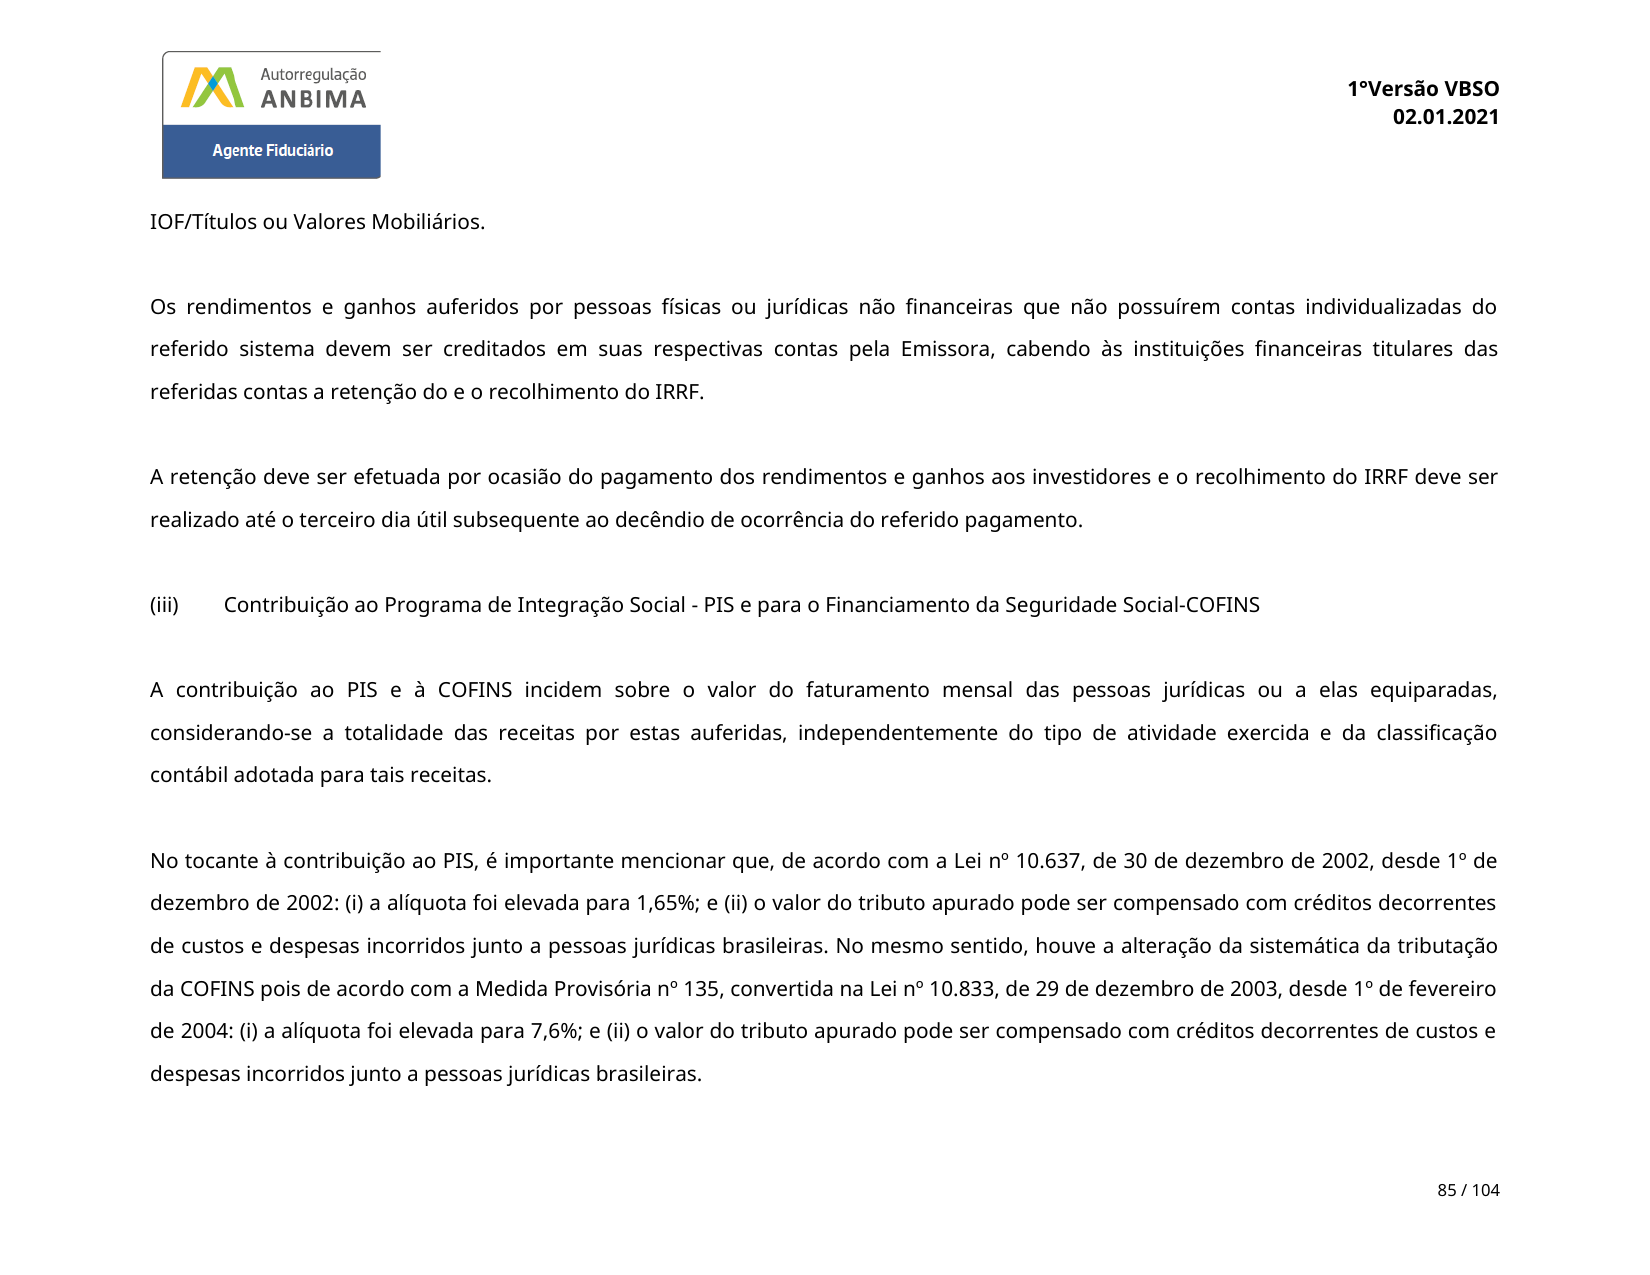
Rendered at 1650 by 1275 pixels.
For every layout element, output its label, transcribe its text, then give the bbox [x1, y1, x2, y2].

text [150, 207, 1500, 235]
text (iii) Contribuição ao Programa de Integração Social - PIS e para o Financiamento da Seguridade Social-COFINS [150, 590, 1500, 619]
text Os rendimentos e ganhos auferidos por pessoas físicas ou jurídicas não financeiras que não possuírem contas individualizadas do referido sistema devem ser creditados em suas respectivas contas pela Emissora, cabendo às instituições financeiras titulares das referidas contas a retenção do e o recolhimento do IRRF. [150, 292, 1500, 406]
text A contribuição ao PIS e à COFINS incidem sobre o valor do faturamento mensal das pessoas jurídicas ou a elas equiparadas, considerando-se a totalidade das receitas por estas auferidas, independentemente do tipo de atividade exercida e da classificação contábil adotada para tais receitas. [150, 675, 1500, 789]
text A retenção deve ser efetuada por ocasião do pagamento dos rendimentos e ganhos aos investidores e o recolhimento do IRRF deve ser realizado até o terceiro dia útil subsequente ao decêndio de ocorrência do referido pagamento. [150, 462, 1500, 533]
text No tocante à contribuição ao PIS, é importante mencionar que, de acordo com a Lei nº 10.637, de 30 de dezembro de 2002, desde 1º de dezembro de 2002: (i) a alíquota foi elevada para 1,65%; e (ii) o valor do tributo apurado pode ser compensado com créditos decorrentes de custos e despesas incorridos junto a pessoas jurídicas brasileiras. No mesmo sentido, houve a alteração da sistemática da tributação da COFINS pois de acordo com a Medida Provisória nº 135, convertida na Lei nº 10.833, de 29 de dezembro de 2003, desde 1º de fevereiro de 2004: (i) a alíquota foi elevada para 7,6%; e (ii) o valor do tributo apurado pode ser compensado com créditos decorrentes de custos e despesas incorridos junto a pessoas jurídicas brasileiras. [150, 846, 1500, 1087]
